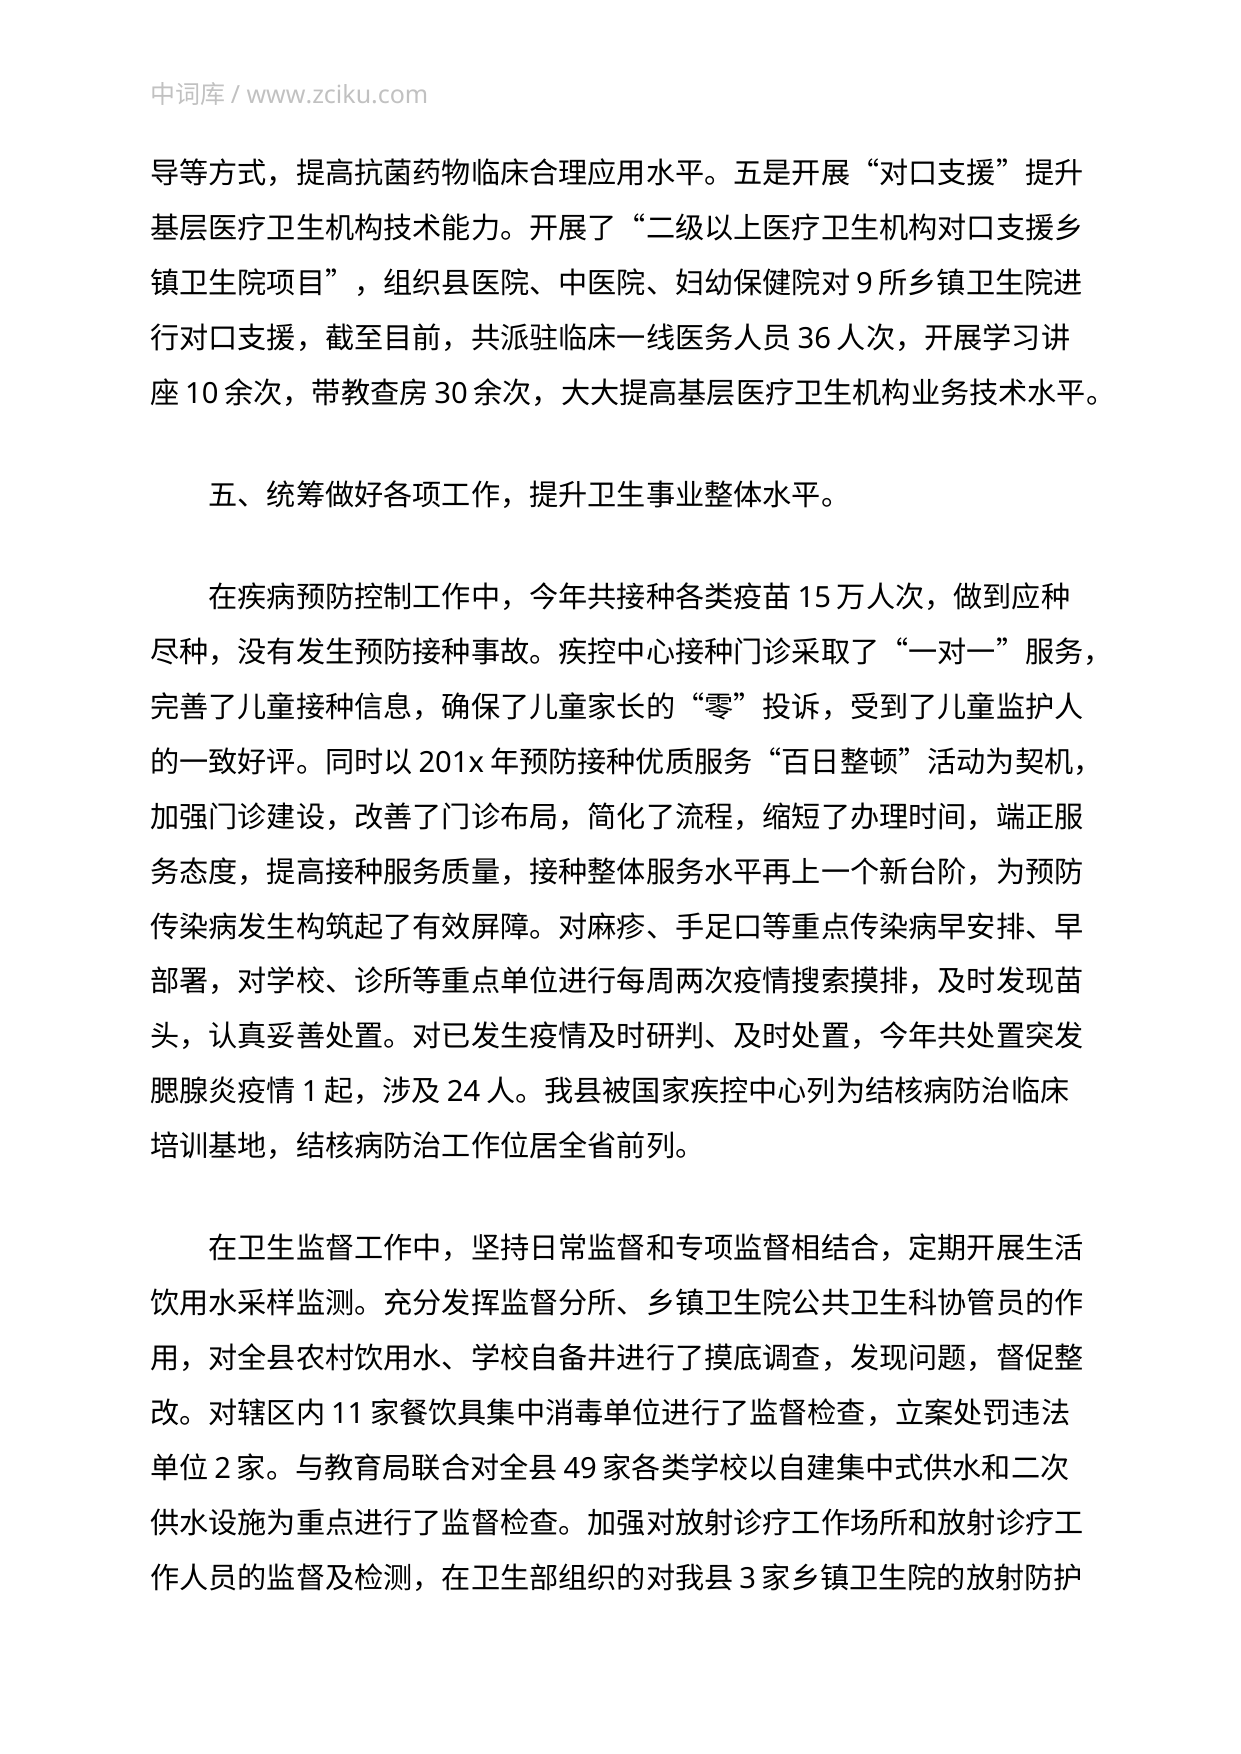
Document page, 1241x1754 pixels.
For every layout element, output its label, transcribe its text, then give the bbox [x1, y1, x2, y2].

text 五、统筹做好各项工作，提升卫生事业整体水平。 [150, 472, 1090, 514]
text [150, 150, 1090, 412]
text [150, 1224, 1090, 1597]
text 在疾病预防控制工作中，今年共接种各类疫苗15万人次，做到应种尽种，没有发生预防接种事故。疾控中心接种门诊采取了“一对一”服务，完善了儿童接种信息，确保了儿童家长的“零”投诉，受到了儿童监护人的一致好评。同时以201x年预防接种优质服务“百日整顿”活动为契机，加强门诊建设，改善了门诊布局，简化了流程，缩短了办理时间，端正服务态度，提高接种服务质量，接种整体服务水平再上一个新台阶，为预防传染病发生构筑起了有效屏障。对麻疹、手足口等重点传染病早安排、早部署，对学校、诊所等重点单位进行每周两次疫情搜索摸排，及时发现苗头，认真妥善处置。对已发生疫情及时研判、及时处置，今年共处置突发腮腺炎疫情1起，涉及24人。我县被国家疾控中心列为结核病防治临床培训基地，结核病防治工作位居全省前列。 [150, 573, 1090, 1165]
